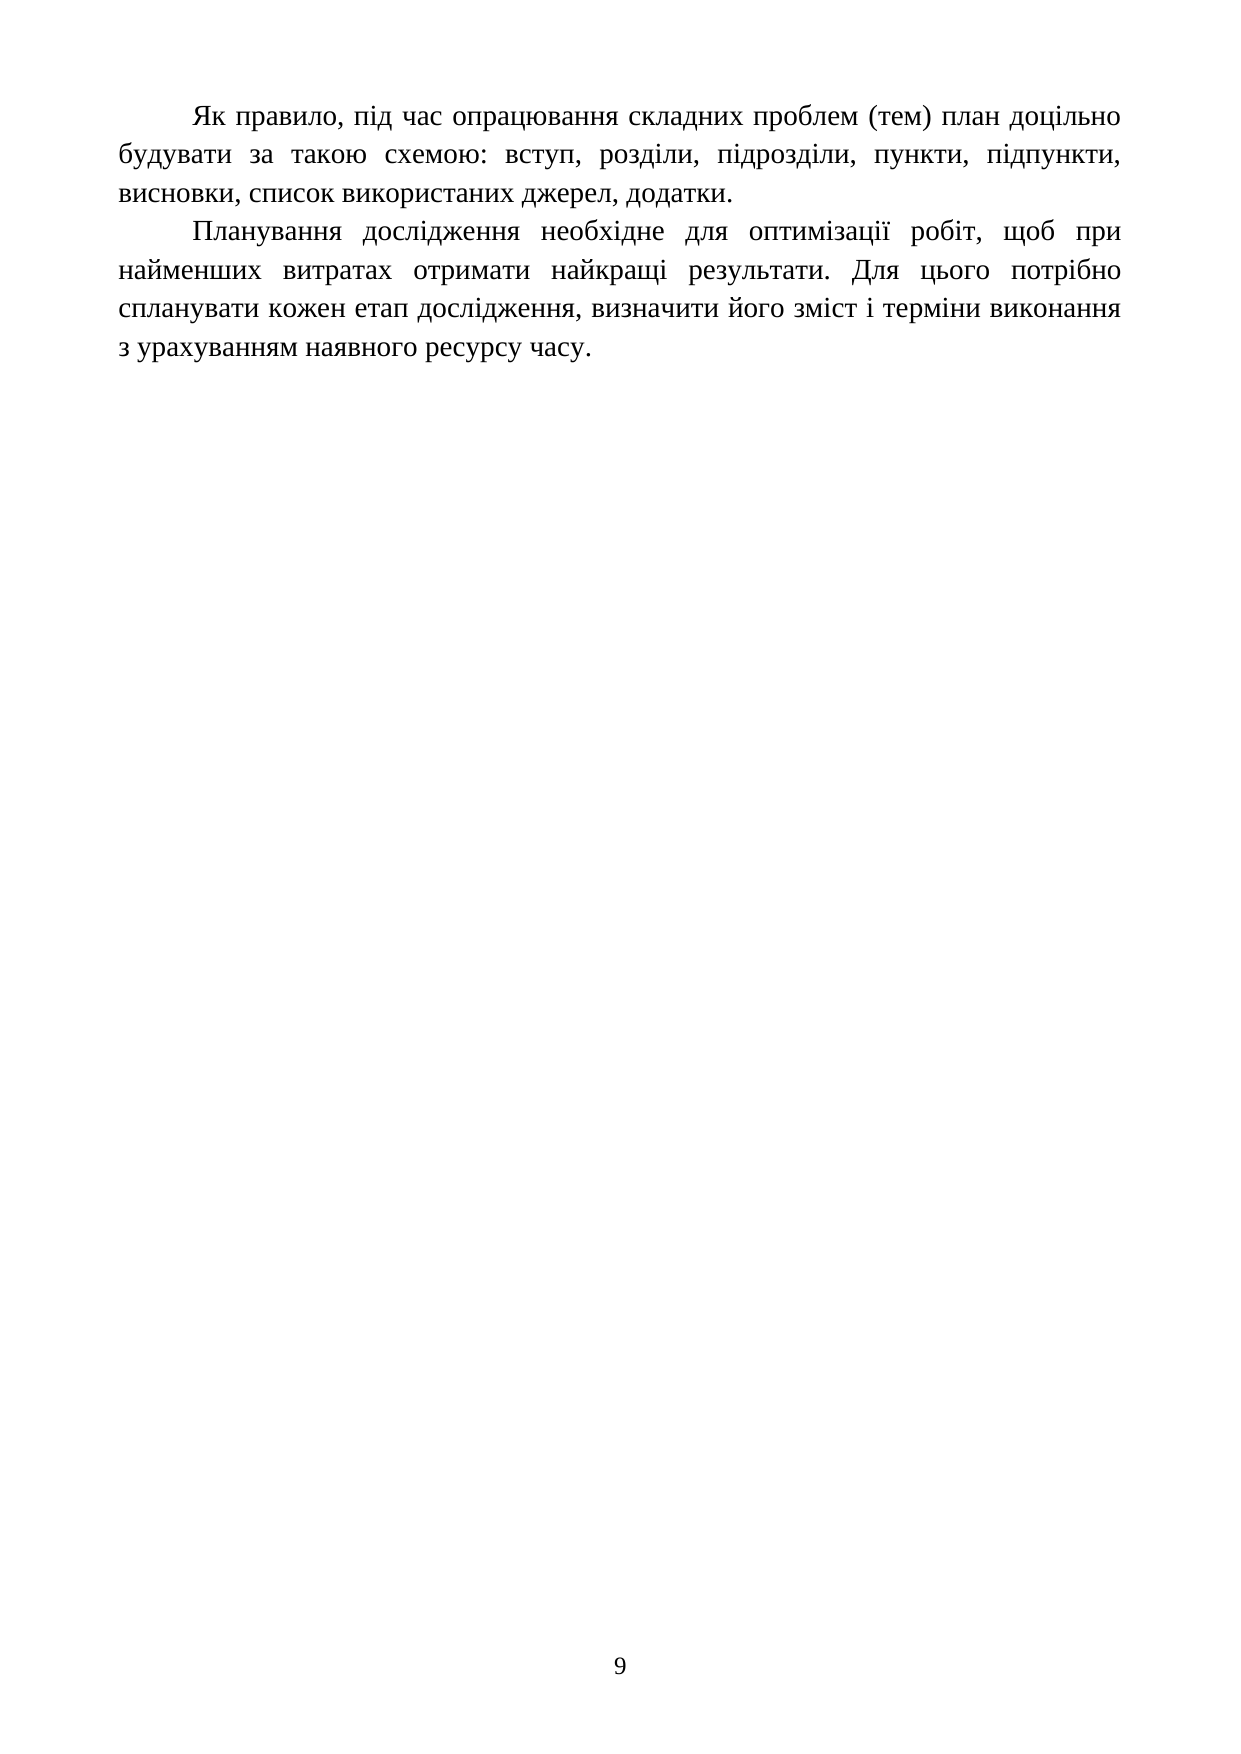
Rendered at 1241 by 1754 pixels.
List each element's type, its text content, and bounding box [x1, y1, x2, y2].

text Планування дослідження необхідне для оптимізації робіт, щоб при найменших витратах отримати найкращі результати. Для цього потрібно спланувати кожен етап дослідження, визначити його зміст і терміни виконання з урахуванням наявного ресурсу часу. [118, 213, 1122, 363]
text Як правило, під час опрацювання складних проблем (тем) план доцільно будувати за такою схемою: вступ, розділи, підрозділи, пункти, підпункти, висновки, список використаних джерел, додатки. [118, 98, 1122, 208]
